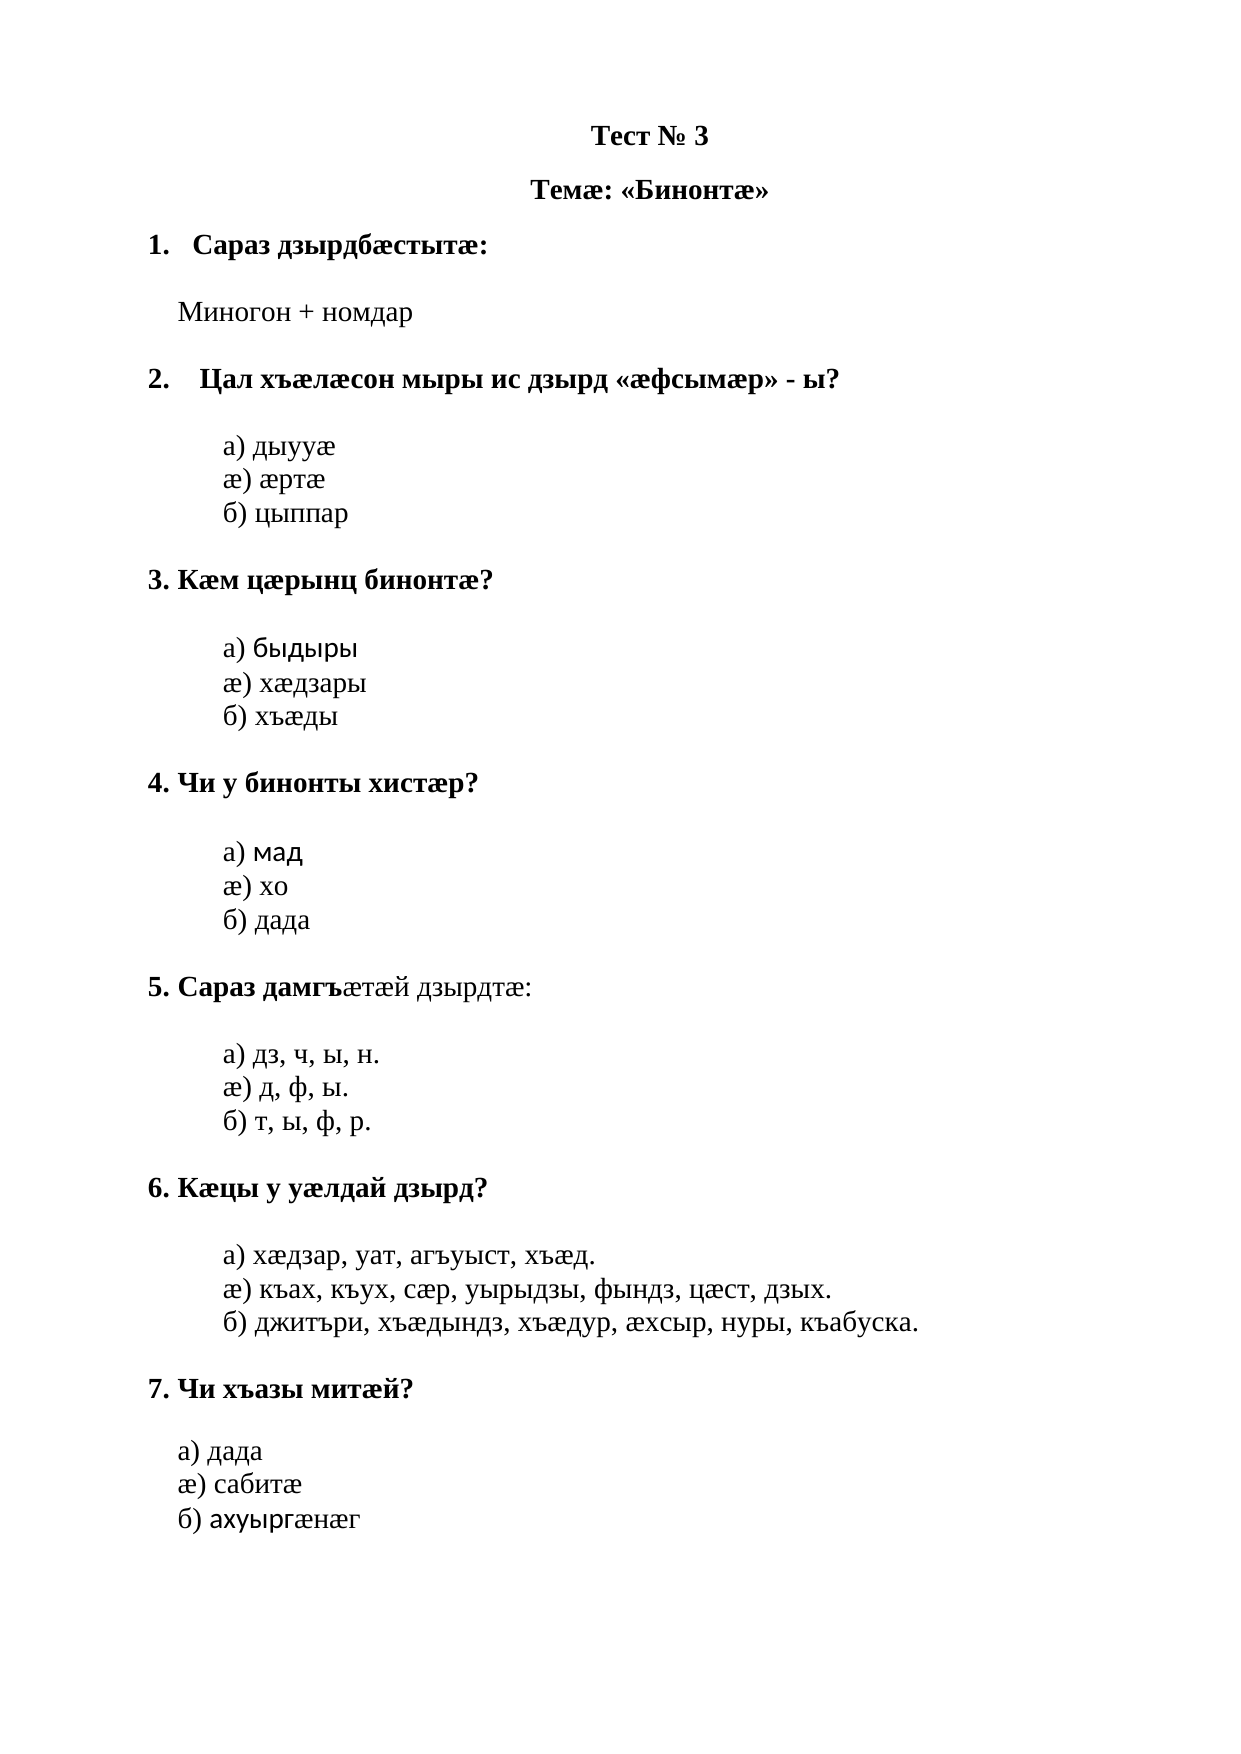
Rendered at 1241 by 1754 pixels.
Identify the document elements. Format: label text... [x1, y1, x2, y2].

list б) джитъри, хъӕдындз, хъӕдур, ӕхсыр, нуры, къабуска. [223, 1304, 1152, 1338]
list Чи хъазы митӕй? [148, 1371, 1152, 1405]
list б) цыппар [223, 495, 1152, 529]
list а) дыууӕ [223, 428, 1152, 462]
list б) ахуыргӕнӕг [177, 1500, 1152, 1536]
list Сараз дамгъӕтӕй дзырдтӕ: [148, 969, 1152, 1002]
list Кӕцы у уӕлдай дзырд? [148, 1170, 1152, 1204]
list ӕ) д, ф, ы. [223, 1069, 1152, 1103]
list б) дада [223, 902, 1152, 935]
list б) т, ы, ф, р. [223, 1103, 1152, 1137]
list а) мад [223, 833, 1152, 868]
list а) дада [177, 1433, 1152, 1467]
list Цал хъӕлӕсон мыры ис дзырд «ӕфсымӕр» - ы? [148, 361, 1152, 394]
list Кӕм цӕрынц бинонтӕ? [148, 562, 1152, 596]
list Сараз дзырдбӕстытӕ: [148, 227, 1152, 260]
list а) хӕдзар, уат, агъуыст, хъӕд. [223, 1237, 1152, 1271]
list Чи у бинонты хистӕр? [148, 766, 1152, 799]
list ӕ) хӕдзары [223, 665, 1152, 698]
text Тест № 3 [148, 118, 1152, 152]
list а) быдыры [223, 629, 1152, 665]
list ӕ) къах, къух, сӕр, уырыдзы, фындз, цӕст, дзых. [223, 1271, 1152, 1304]
list Миногон + номдар [177, 294, 1152, 327]
list ӕ) ӕртӕ [223, 462, 1152, 495]
text Темӕ: «Бинонтӕ» [148, 172, 1152, 206]
list б) хъӕды [223, 698, 1152, 732]
list а) дз, ч, ы, н. [223, 1036, 1152, 1069]
list ӕ) хо [223, 868, 1152, 902]
list ӕ) сабитӕ [177, 1467, 1152, 1500]
